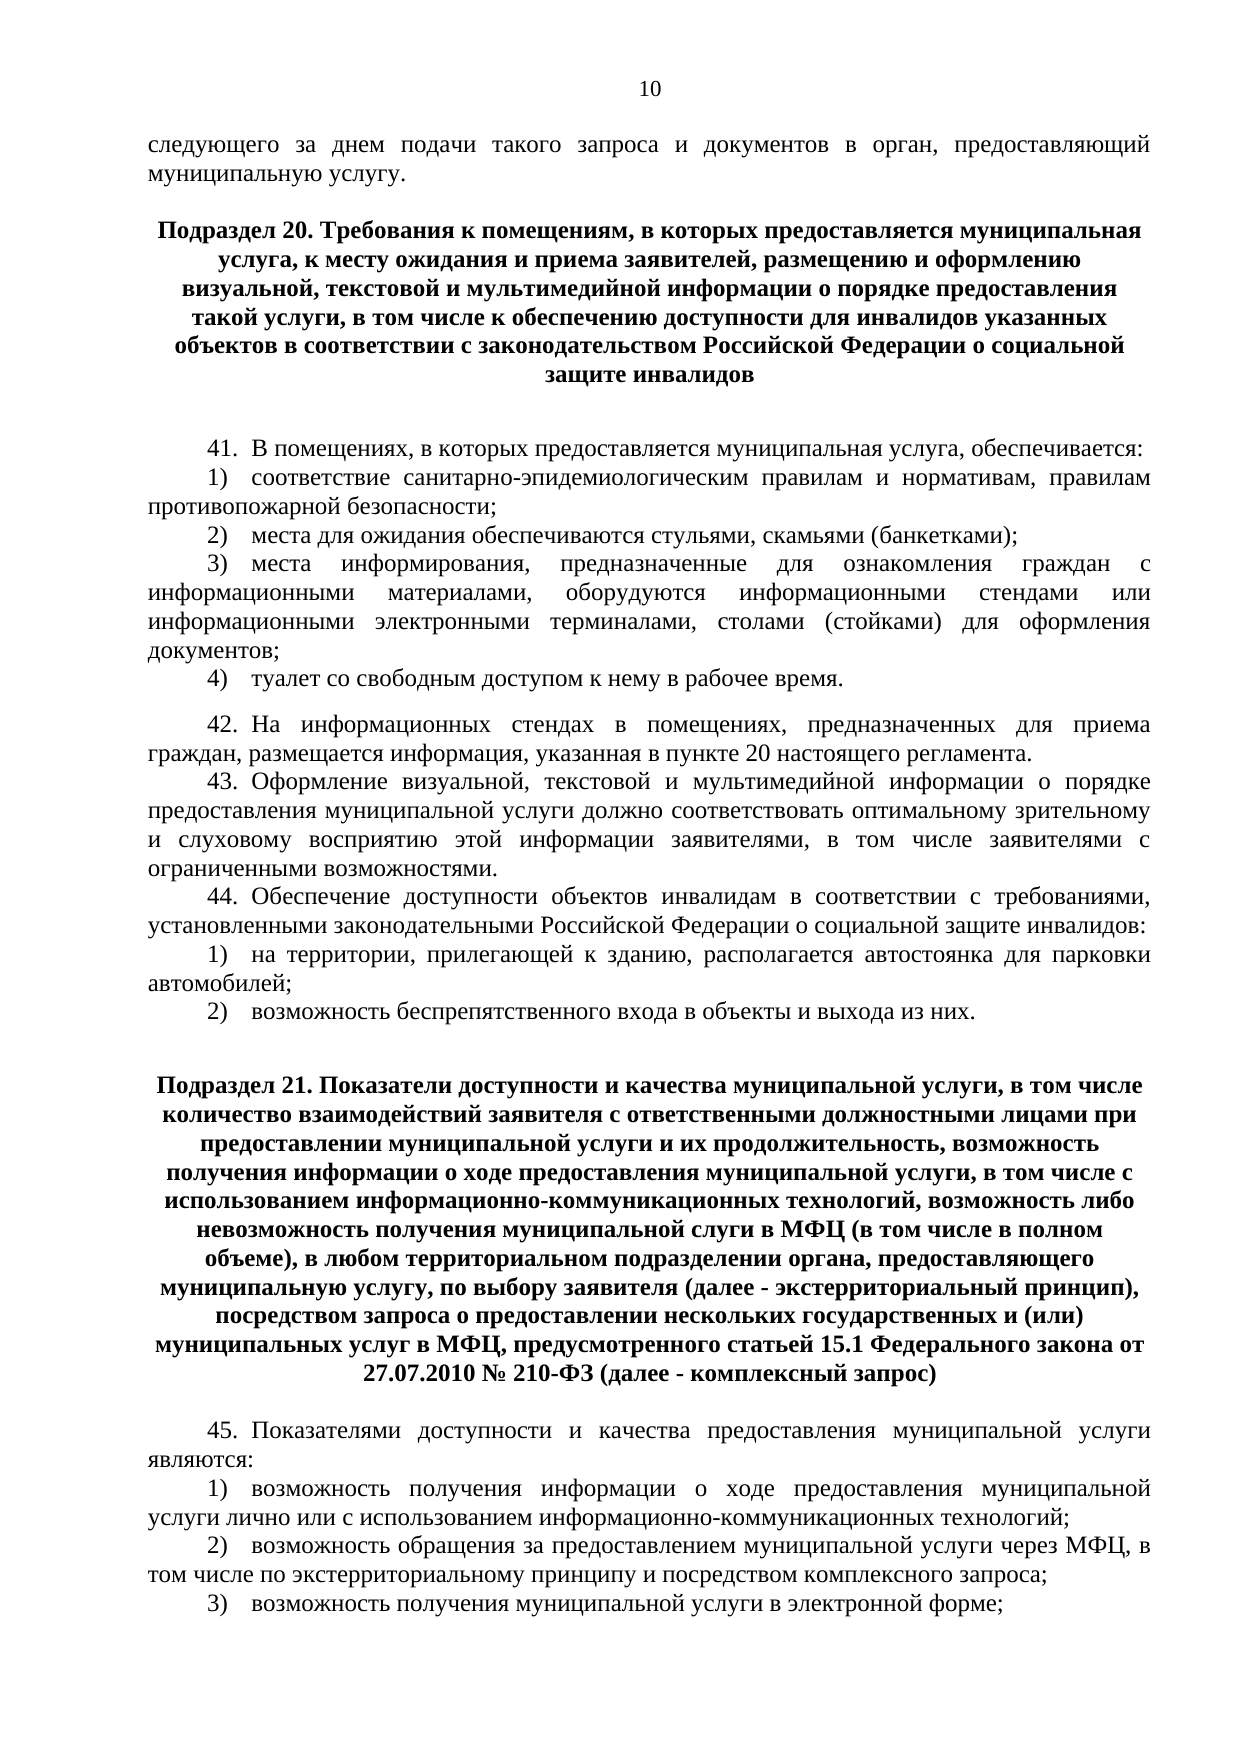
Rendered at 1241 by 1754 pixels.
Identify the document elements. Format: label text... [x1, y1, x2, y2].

list На информационных стендах в помещениях, предназначенных для приема граждан, размещается информация, указанная в пункте 20 настоящего регламента. [148, 709, 1152, 766]
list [148, 129, 1152, 187]
list Оформление визуальной, текстовой и мультимедийной информации о порядке предоставления муниципальной услуги должно соответствовать оптимальному зрительному и слуховому восприятию этой информации заявителями, в том числе заявителями с ограниченными возможностями. [148, 766, 1152, 881]
list места информирования, предназначенные для ознакомления граждан с информационными материалами, оборудуются информационными стендами или информационными электронными терминалами, столами (стойками) для оформления документов; [148, 548, 1152, 663]
text Подраздел 20. Требования к помещениям, в которых предоставляется муниципальная услуга, к месту ожидания и приема заявителей, размещению и оформлению визуальной, текстовой и мультимедийной информации о порядке предоставления такой услуги, в том числе к обеспечению доступности для инвалидов указанных объектов в соответствии с законодательством Российской Федерации о социальной защите инвалидов [148, 216, 1152, 388]
list на территории, прилегающей к зданию, располагается автостоянка для парковки автомобилей; [148, 939, 1152, 996]
list возможность обращения за предоставлением муниципальной услуги через МФЦ, в том числе по экстерриториальному принципу и посредством комплексного запроса; [148, 1531, 1152, 1588]
list В помещениях, в которых предоставляется муниципальная услуга, обеспечивается: [148, 433, 1152, 462]
list возможность получения информации о ходе предоставления муниципальной услуги лично или с использованием информационно-коммуникационных технологий; [148, 1473, 1152, 1531]
text Подраздел 21. Показатели доступности и качества муниципальной услуги, в том числе количество взаимодействий заявителя с ответственными должностными лицами при предоставлении муниципальной услуги и их продолжительность, возможность получения информации о ходе предоставления муниципальной услуги, в том числе с использованием информационно-коммуникационных технологий, возможность либо невозможность получения муниципальной слуги в МФЦ (в том числе в полном объеме), в любом территориальном подразделении органа, предоставляющего муниципальную услугу, по выбору заявителя (далее - экстерриториальный принцип), посредством запроса о предоставлении нескольких государственных и (или) муниципальных услуг в МФЦ, предусмотренного статьей 15.1 Федерального закона от 27.07.2010 № 210-ФЗ (далее - комплексный запрос) [148, 1071, 1152, 1387]
list соответствие санитарно-эпидемиологическим правилам и нормативам, правилам противопожарной безопасности; [148, 462, 1152, 520]
list возможность беспрепятственного входа в объекты и выхода из них. [148, 996, 1152, 1025]
list Показателями доступности и качества предоставления муниципальной услуги являются: [148, 1416, 1152, 1473]
list Обеспечение доступности объектов инвалидам в соответствии с требованиями, установленными законодательными Российской Федерации о социальной защите инвалидов: [148, 881, 1152, 939]
list возможность получения муниципальной услуги в электронной форме; [148, 1588, 1152, 1617]
list места для ожидания обеспечиваются стульями, скамьями (банкетками); [148, 520, 1152, 548]
list туалет со свободным доступом к нему в рабочее время. [148, 663, 1152, 692]
